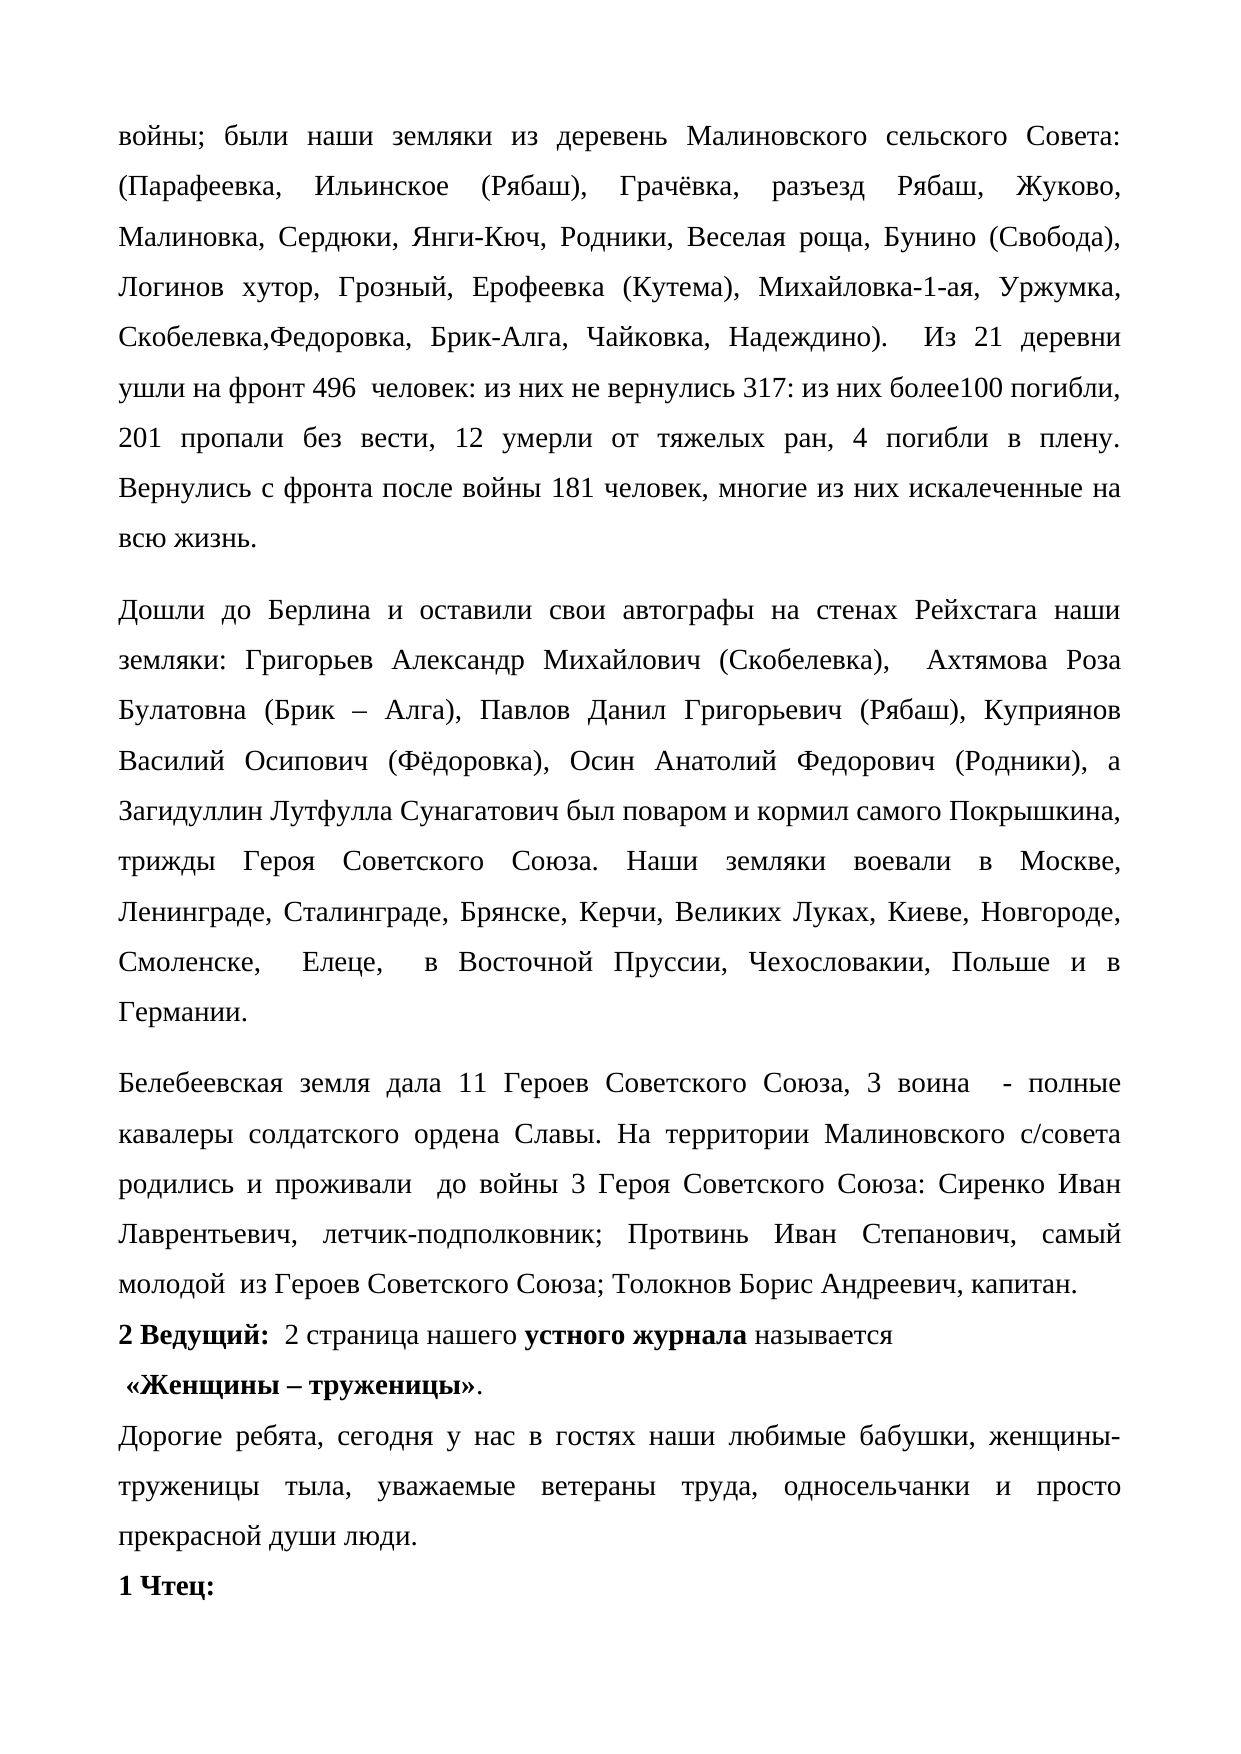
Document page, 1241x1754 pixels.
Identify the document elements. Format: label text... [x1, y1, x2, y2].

text 1 Чтец: [118, 1568, 1122, 1602]
text 2 Ведущий: 2 страница нашего устного журнала называется [118, 1317, 1122, 1351]
text Дорогие ребята, сегодня у нас в гостях наши любимые бабушки, женщины-труженицы тыла, уважаемые ветераны труда, односельчанки и просто прекрасной души люди. [118, 1418, 1122, 1552]
text Белебеевская земля дала 11 Героев Советского Союза, 3 воина - полные кавалеры солдатского ордена Славы. На территории Малиновского с/совета родились и проживали до войны 3 Героя Советского Союза: Сиренко Иван Лаврентьевич, летчик-подполковник; Протвинь Иван Степанович, самый молодой из Героев Советского Союза; Толокнов Борис Андреевич, капитан. [118, 1065, 1122, 1300]
text Дошли до Берлина и оставили свои автографы на стенах Рейхстага наши земляки: Григорьев Александр Михайлович (Скобелевка), Ахтямова Роза Булатовна (Брик – Алга), Павлов Данил Григорьевич (Рябаш), Куприянов Василий Осипович (Фёдоровка), Осин Анатолий Федорович (Родники), а Загидуллин Лутфулла Сунагатович был поваром и кормил самого Покрышкина, трижды Героя Советского Союза. Наши земляки воевали в Москве, Ленинграде, Сталинграде, Брянске, Керчи, Великих Луках, Киеве, Новгороде, Смоленске, Елеце, в Восточной Пруссии, Чехословакии, Польше и в Германии. [118, 592, 1122, 1028]
text «Женщины – труженицы». [118, 1367, 1122, 1401]
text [118, 118, 1122, 554]
